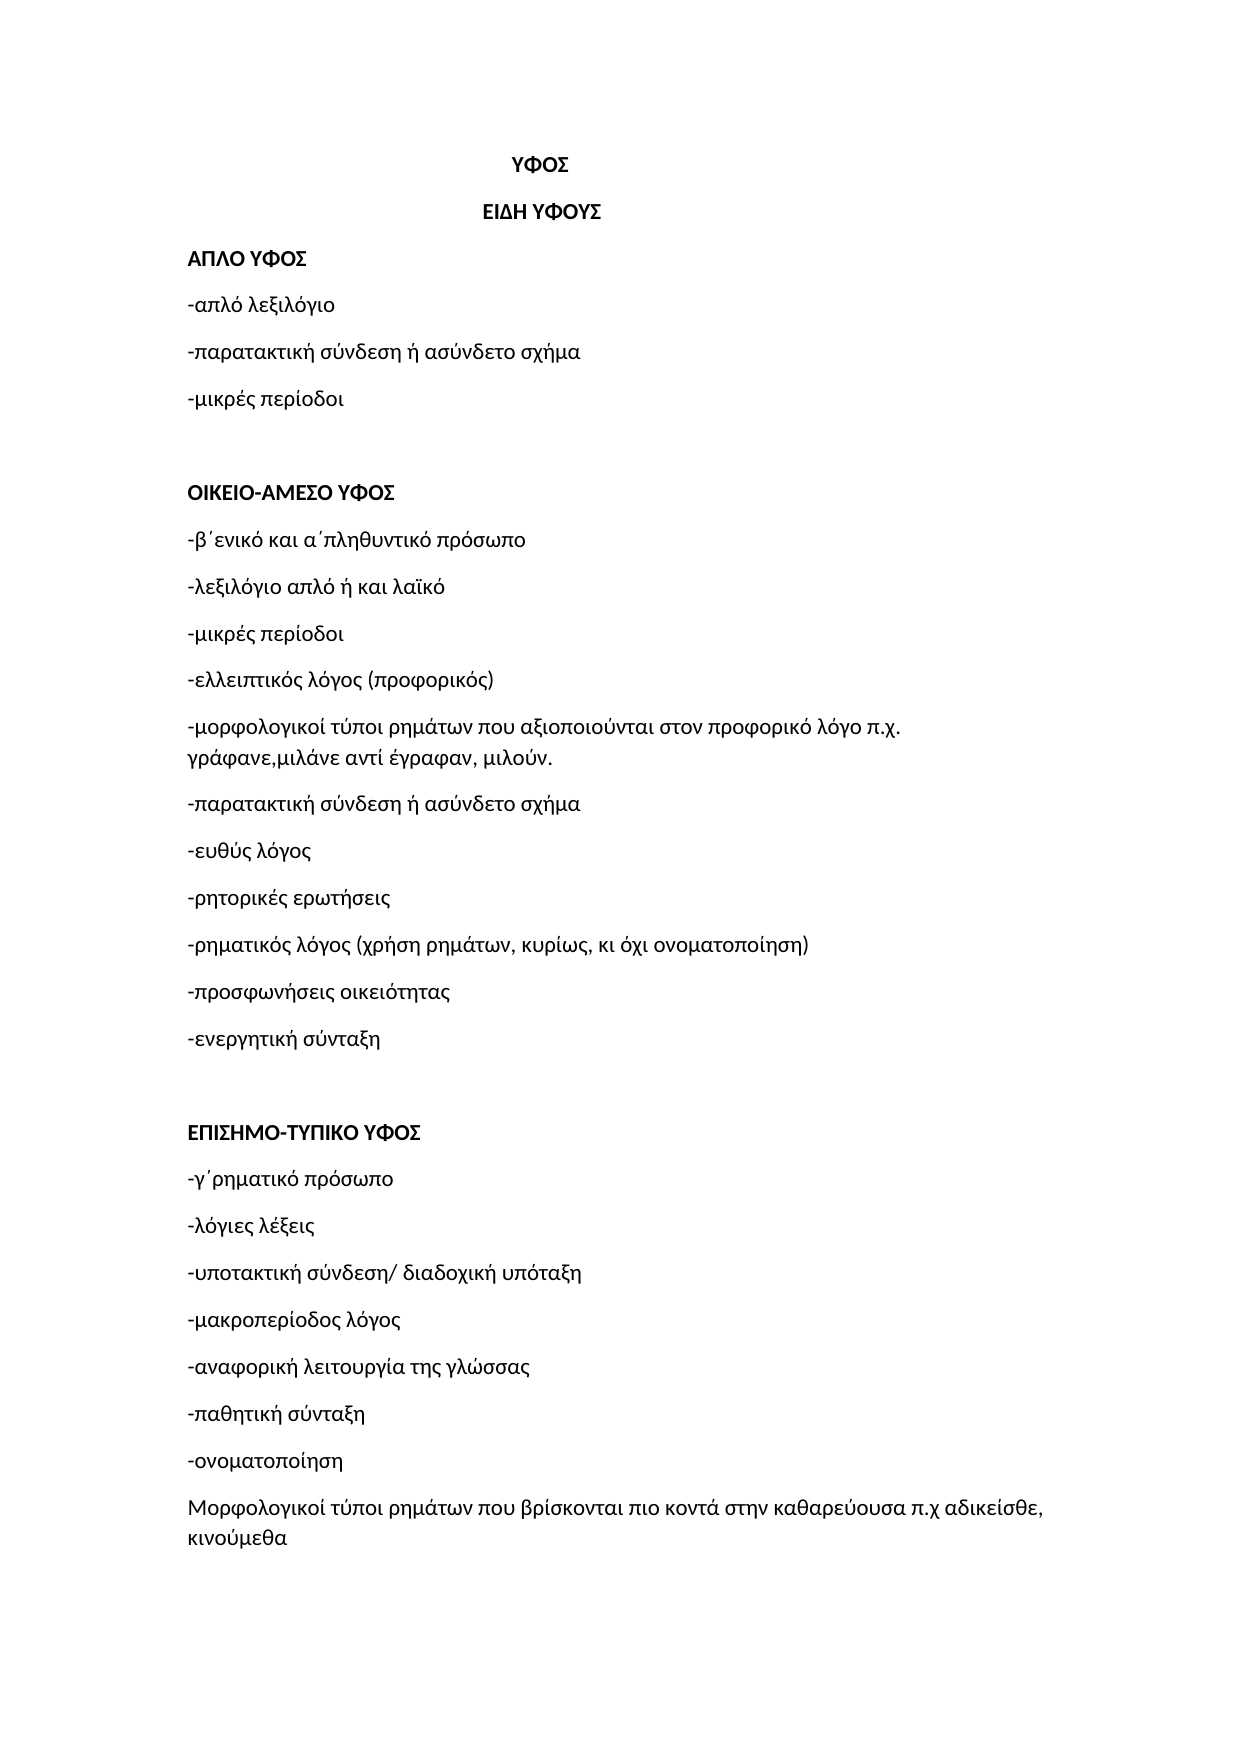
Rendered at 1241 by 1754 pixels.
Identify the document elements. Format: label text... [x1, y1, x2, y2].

text ΕΠΙΣΗΜΟ-ΤΥΠΙΚΟ ΥΦΟΣ [187, 1118, 1053, 1146]
text -ονοματοποίηση [187, 1446, 1053, 1474]
text -μορφολογικοί τύποι ρημάτων που αξιοποιούνται στον προφορικό λόγο π.χ. γράφανε,μιλάνε αντί έγραφαν, μιλούν. [187, 712, 1053, 771]
text -ενεργητική σύνταξη [187, 1024, 1053, 1052]
text -υποτακτική σύνδεση/ διαδοχική υπόταξη [187, 1258, 1053, 1286]
text ΟΙΚΕΙΟ-ΑΜΕΣΟ ΥΦΟΣ [187, 478, 1053, 506]
text -ρηματικός λόγος (χρήση ρημάτων, κυρίως, κι όχι ονοματοποίηση) [187, 930, 1053, 958]
text Μορφολογικοί τύποι ρημάτων που βρίσκονται πιο κοντά στην καθαρεύουσα π.χ αδικείσθε, κινούμεθα [187, 1493, 1053, 1551]
text ΥΦΟΣ [187, 150, 1053, 178]
text -προσφωνήσεις οικειότητας [187, 977, 1053, 1005]
text -μικρές περίοδοι [187, 619, 1053, 647]
text -β΄ενικό και α΄πληθυντικό πρόσωπο [187, 525, 1053, 553]
text -μακροπερίοδος λόγος [187, 1305, 1053, 1333]
text -λεξιλόγιο απλό ή και λαϊκό [187, 572, 1053, 600]
text ΕΙΔΗ ΥΦΟΥΣ [187, 197, 1053, 225]
text -μικρές περίοδοι [187, 384, 1053, 412]
text -ευθύς λόγος [187, 836, 1053, 864]
text -γ΄ρηματικό πρόσωπο [187, 1164, 1053, 1193]
text -ρητορικές ερωτήσεις [187, 883, 1053, 911]
text -παρατακτική σύνδεση ή ασύνδετο σχήμα [187, 337, 1053, 366]
text ΑΠΛΟ ΥΦΟΣ [187, 244, 1053, 272]
text -παρατακτική σύνδεση ή ασύνδετο σχήμα [187, 789, 1053, 818]
text -λόγιες λέξεις [187, 1211, 1053, 1239]
text -ελλειπτικός λόγος (προφορικός) [187, 666, 1053, 694]
text -αναφορική λειτουργία της γλώσσας [187, 1352, 1053, 1380]
text -παθητική σύνταξη [187, 1399, 1053, 1427]
text -απλό λεξιλόγιο [187, 291, 1053, 319]
